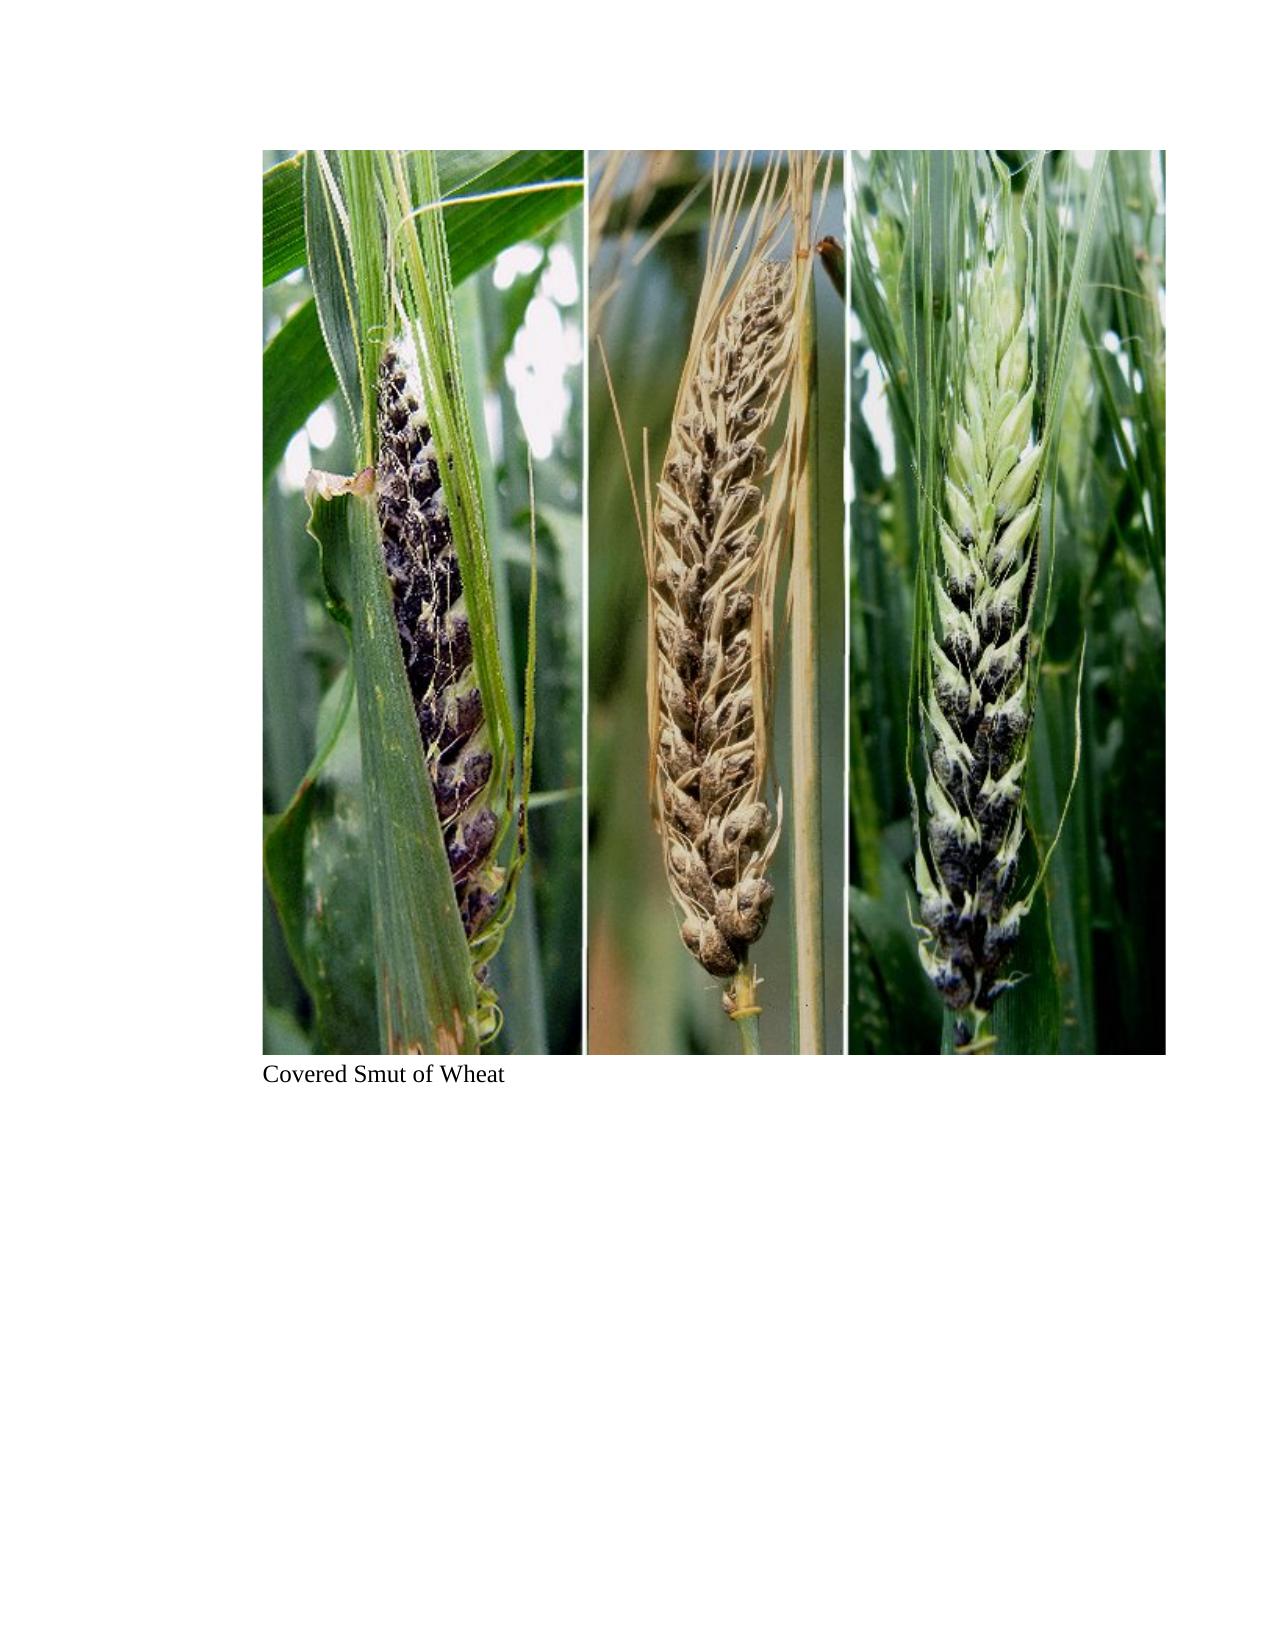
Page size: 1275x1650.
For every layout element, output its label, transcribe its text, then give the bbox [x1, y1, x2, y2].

list Covered Smut of Wheat [262, 1059, 1125, 1088]
picture [262, 150, 1166, 1055]
